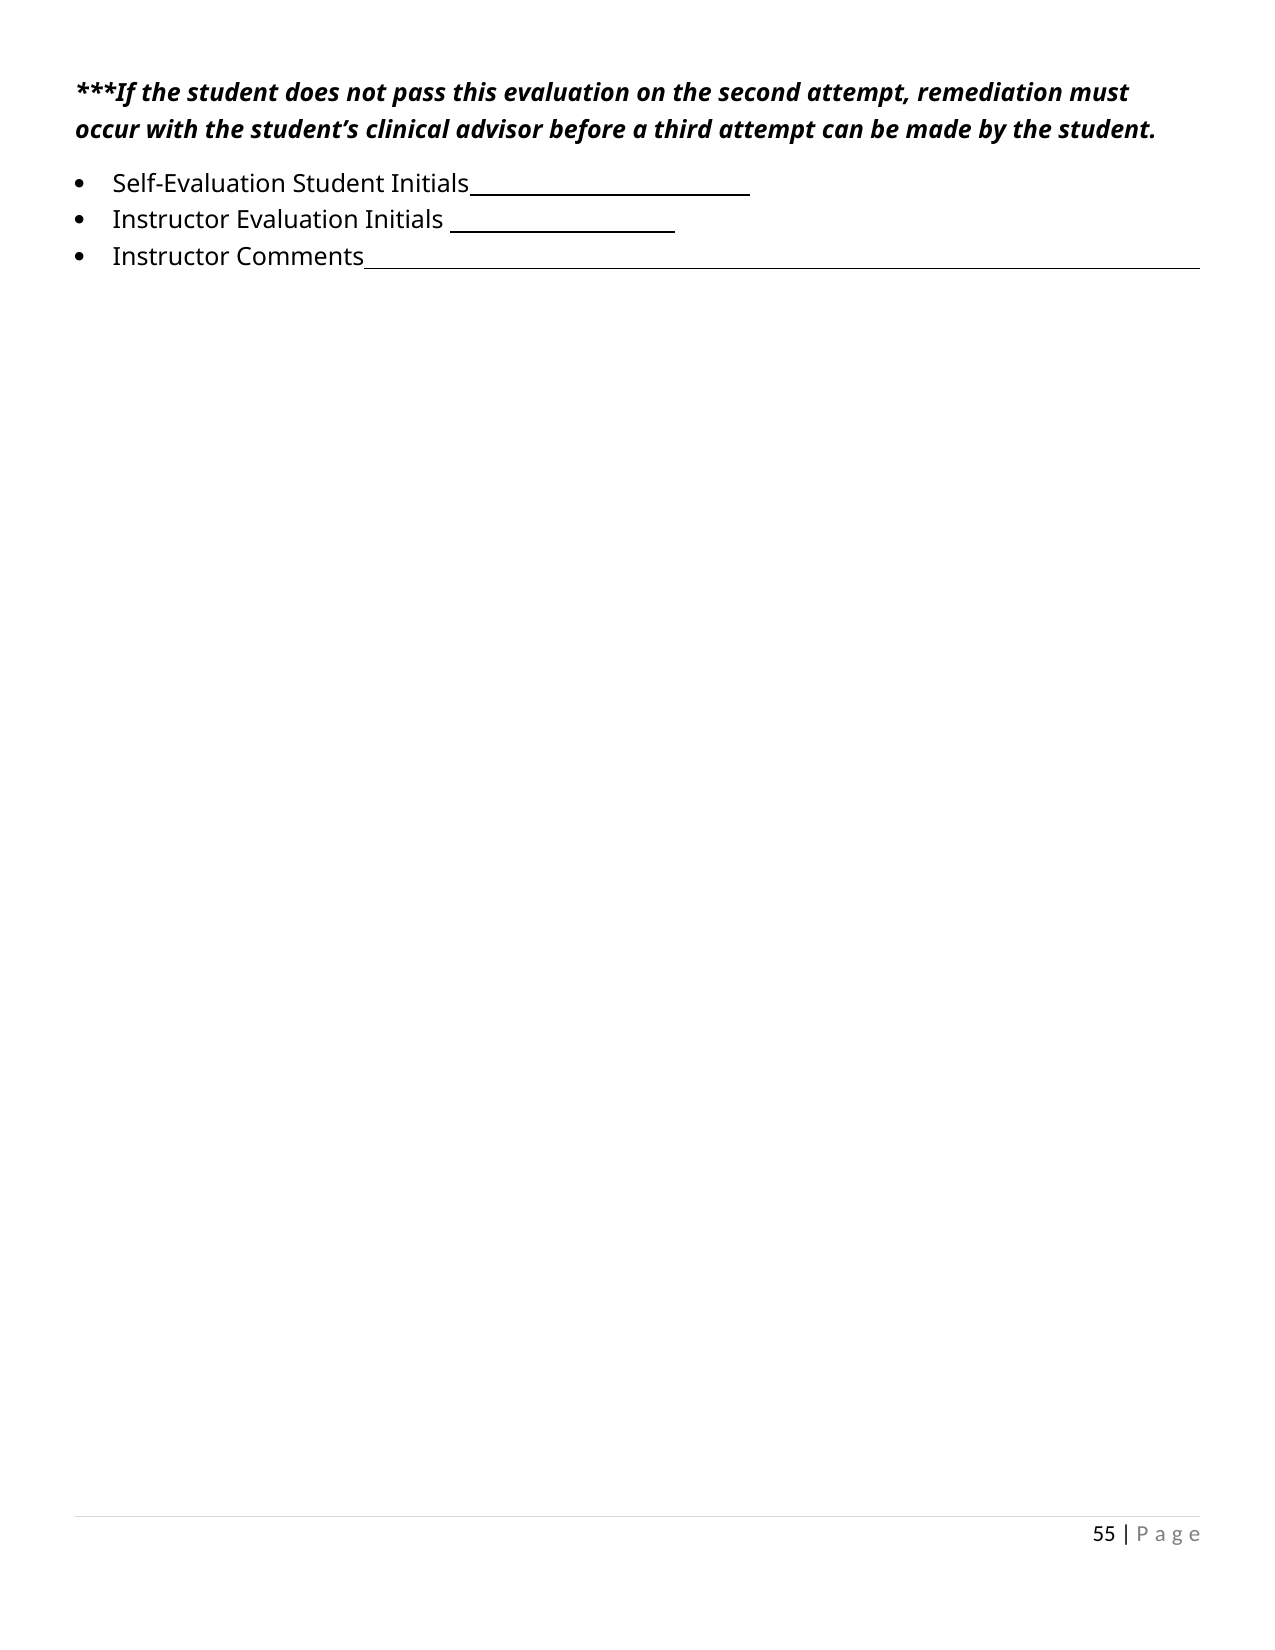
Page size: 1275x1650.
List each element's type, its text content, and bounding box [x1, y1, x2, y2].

list Instructor Comments [75, 239, 1200, 273]
list Self-Evaluation Student Initials [75, 165, 1200, 199]
list Instructor Evaluation Initials [75, 202, 1200, 236]
text ***If the student does not pass this evaluation on the second attempt, remediation must occur with the student’s clinical advisor before a third attempt can be made by the student. [75, 75, 1200, 146]
